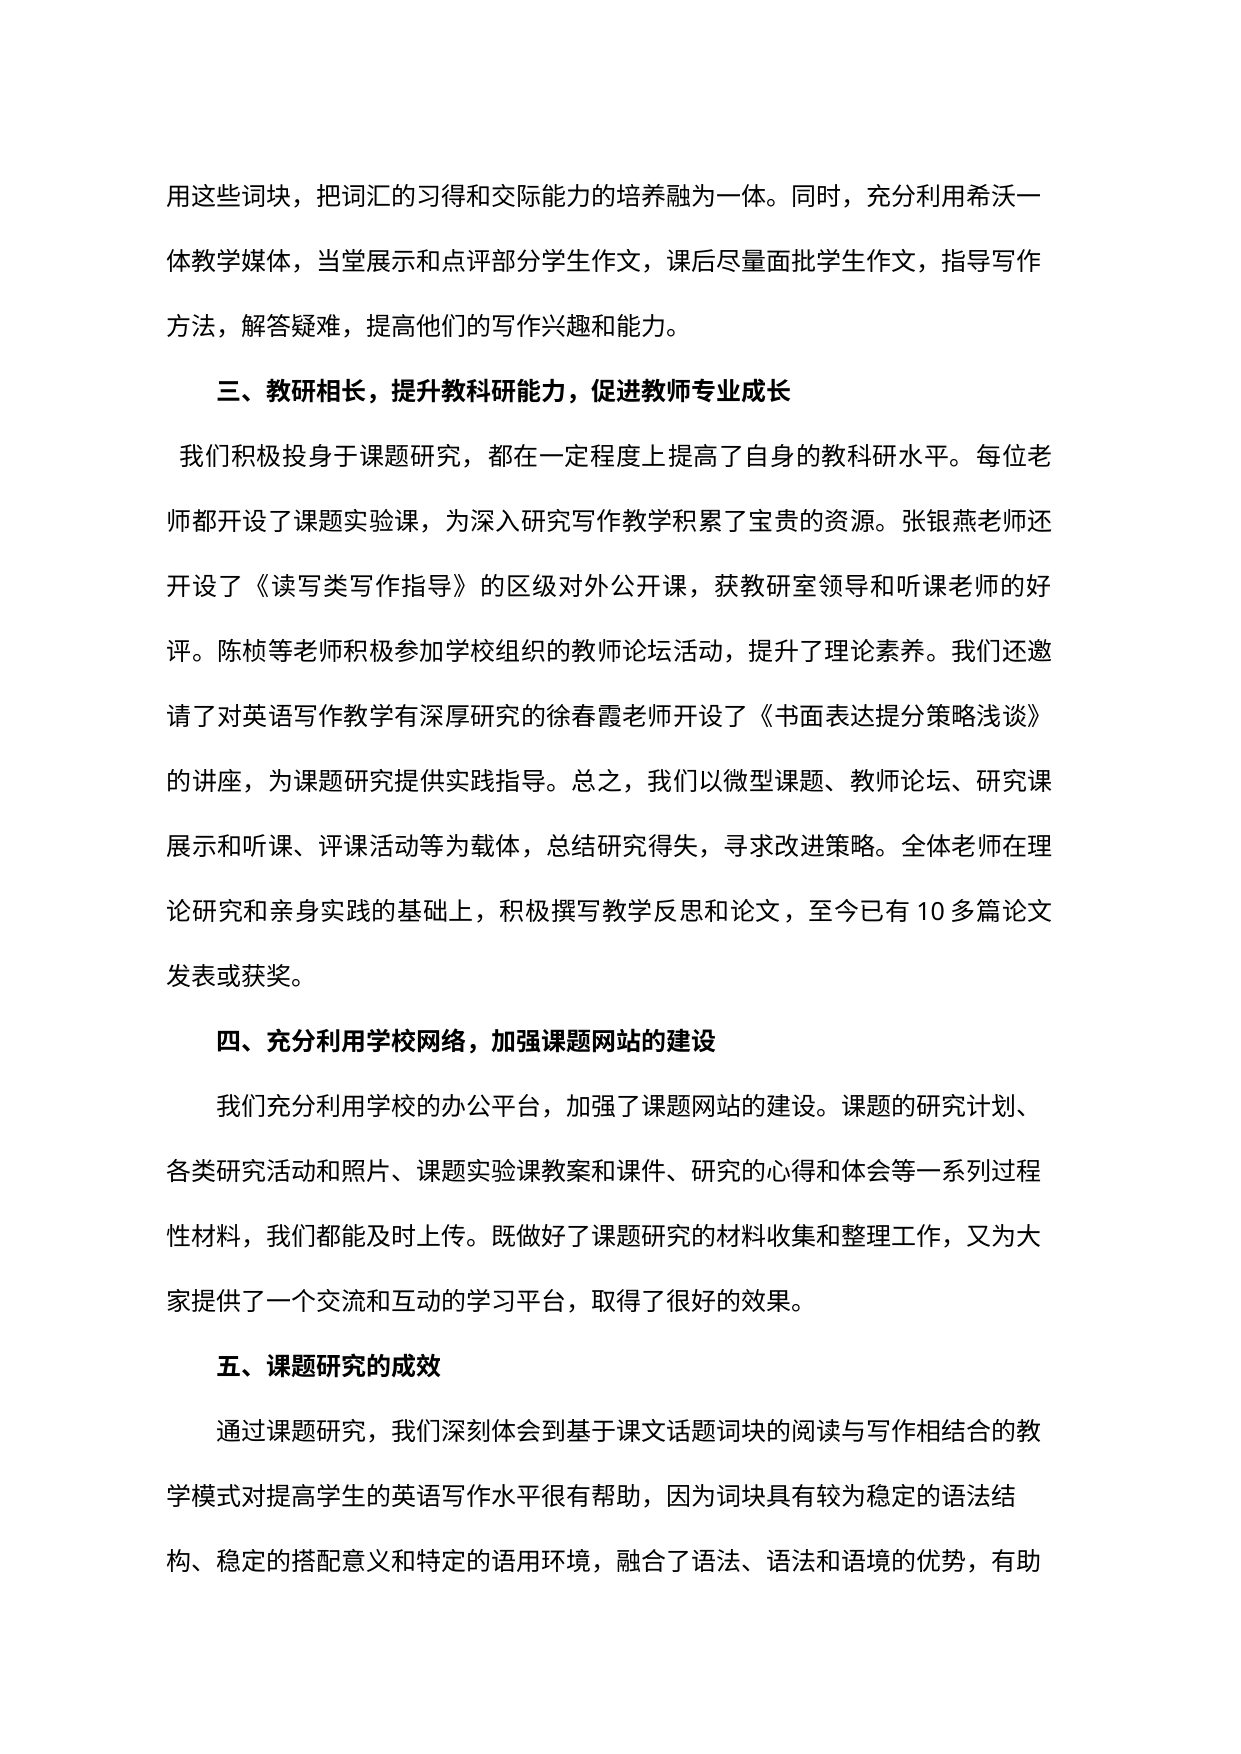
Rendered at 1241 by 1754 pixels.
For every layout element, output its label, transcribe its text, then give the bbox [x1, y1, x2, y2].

text 我们充分利用学校的办公平台，加强了课题网站的建设。课题的研究计划、各类研究活动和照片、课题实验课教案和课件、研究的心得和体会等一系列过程性材料，我们都能及时上传。既做好了课题研究的材料收集和整理工作，又为大家提供了一个交流和互动的学习平台，取得了很好的效果。 [167, 1072, 1053, 1332]
text 我们积极投身于课题研究，都在一定程度上提高了自身的教科研水平。每位老师都开设了课题实验课，为深入研究写作教学积累了宝贵的资源。张银燕老师还开设了《读写类写作指导》的区级对外公开课，获教研室领导和听课老师的好评。陈桢等老师积极参加学校组织的教师论坛活动，提升了理论素养。我们还邀请了对英语写作教学有深厚研究的徐春霞老师开设了《书面表达提分策略浅谈》的讲座，为课题研究提供实践指导。总之，我们以微型课题、教师论坛、研究课展示和听课、评课活动等为载体，总结研究得失，寻求改进策略。全体老师在理论研究和亲身实践的基础上，积极撰写教学反思和论文，至今已有10多篇论文发表或获奖。 [167, 422, 1053, 1007]
text 三、教研相长，提升教科研能力，促进教师专业成长 [167, 357, 1053, 422]
text 四、充分利用学校网络，加强课题网站的建设 [167, 1007, 1053, 1072]
text 五、课题研究的成效 [167, 1332, 1053, 1397]
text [167, 162, 1053, 357]
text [167, 1397, 1053, 1592]
